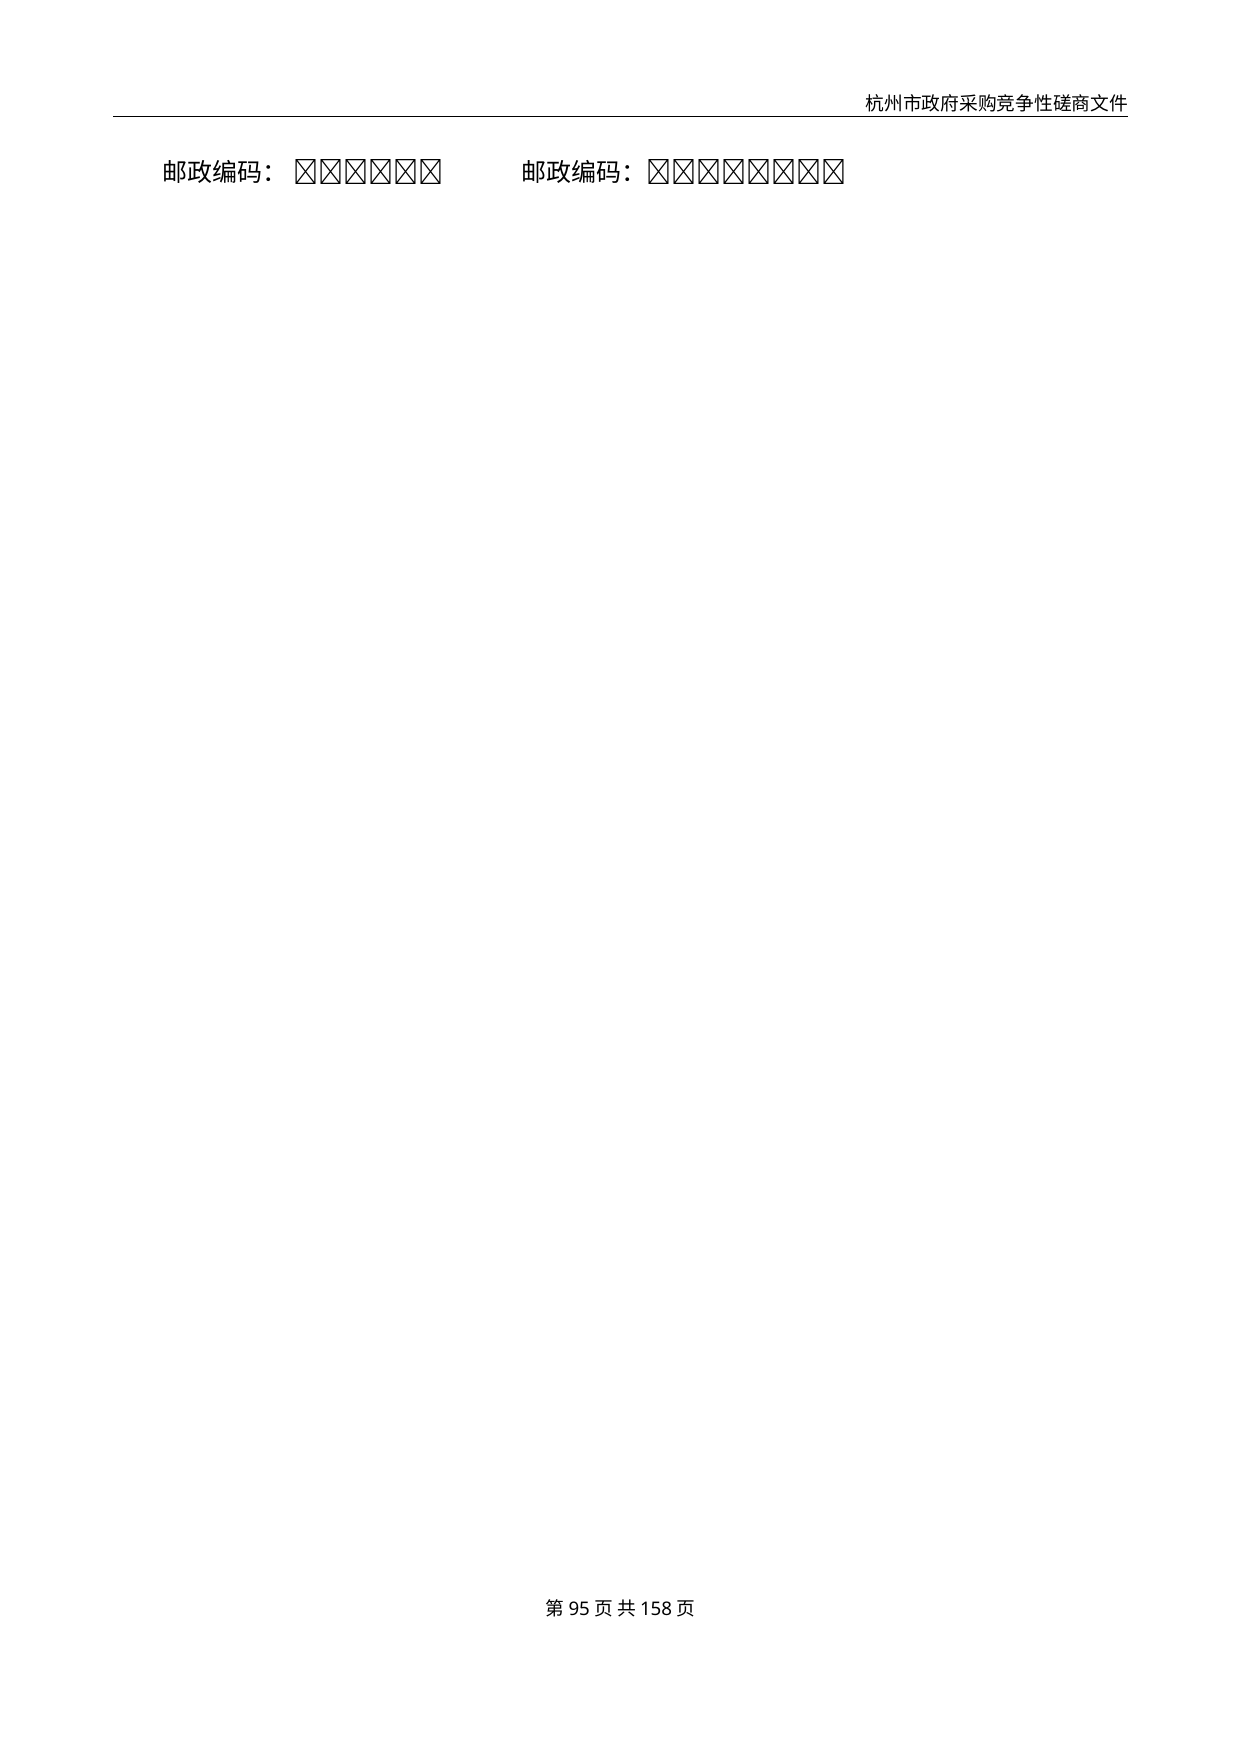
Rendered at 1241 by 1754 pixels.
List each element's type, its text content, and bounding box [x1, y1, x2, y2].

text 邮政编码：  邮政编码： [112, 150, 1128, 189]
